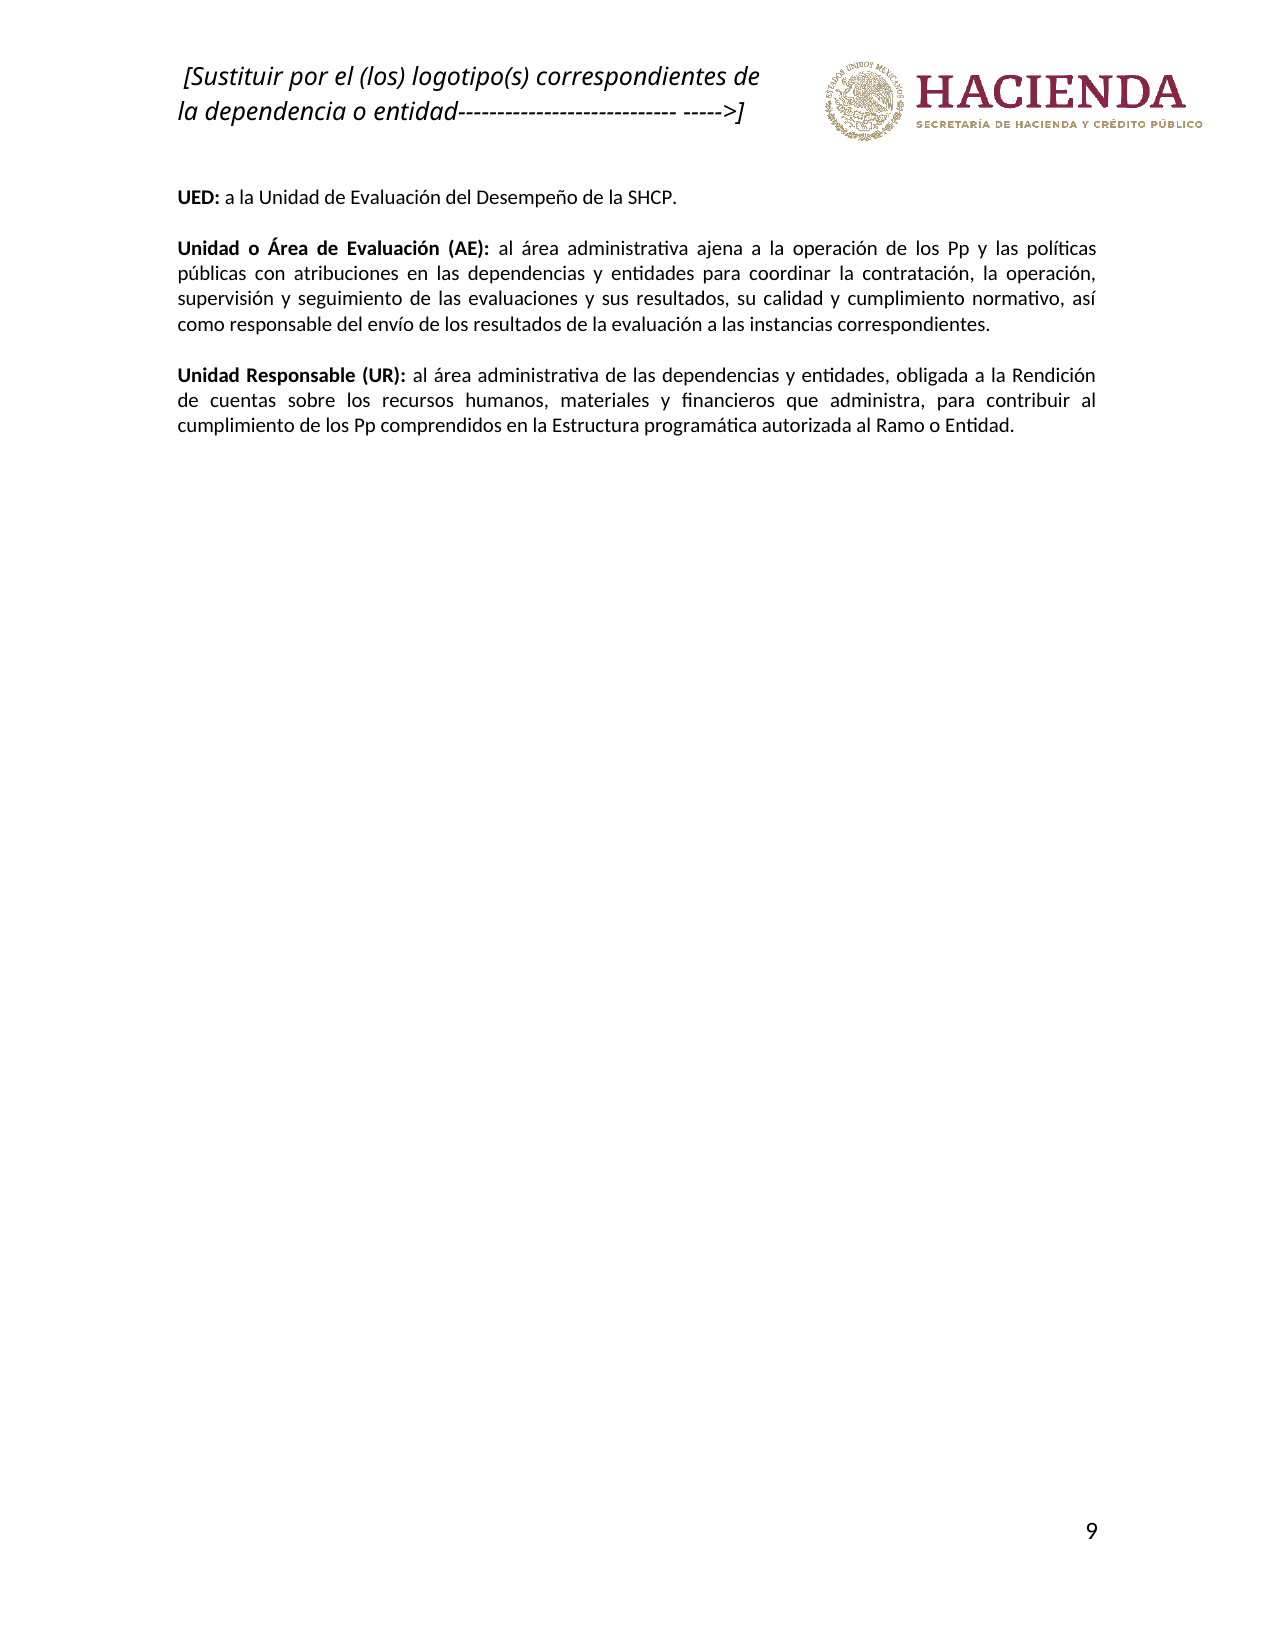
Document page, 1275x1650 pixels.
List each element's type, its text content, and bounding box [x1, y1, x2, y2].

text Unidad o Área de Evaluación (AE): al área administrativa ajena a la operación de los Pp y las políticas públicas con atribuciones en las dependencias y entidades para coordinar la contratación, la operación, supervisión y seguimiento de las evaluaciones y sus resultados, su calidad y cumplimiento normativo, así como responsable del envío de los resultados de la evaluación a las instancias correspondientes. [177, 235, 1098, 336]
text Unidad Responsable (UR): al área administrativa de las dependencias y entidades, obligada a la Rendición de cuentas sobre los recursos humanos, materiales y financieros que administra, para contribuir al cumplimiento de los Pp comprendidos en la Estructura programática autorizada al Ramo o Entidad. [177, 362, 1098, 438]
text UED: a la Unidad de Evaluación del Desempeño de la SHCP. [177, 184, 1098, 209]
picture [824, 60, 1203, 142]
